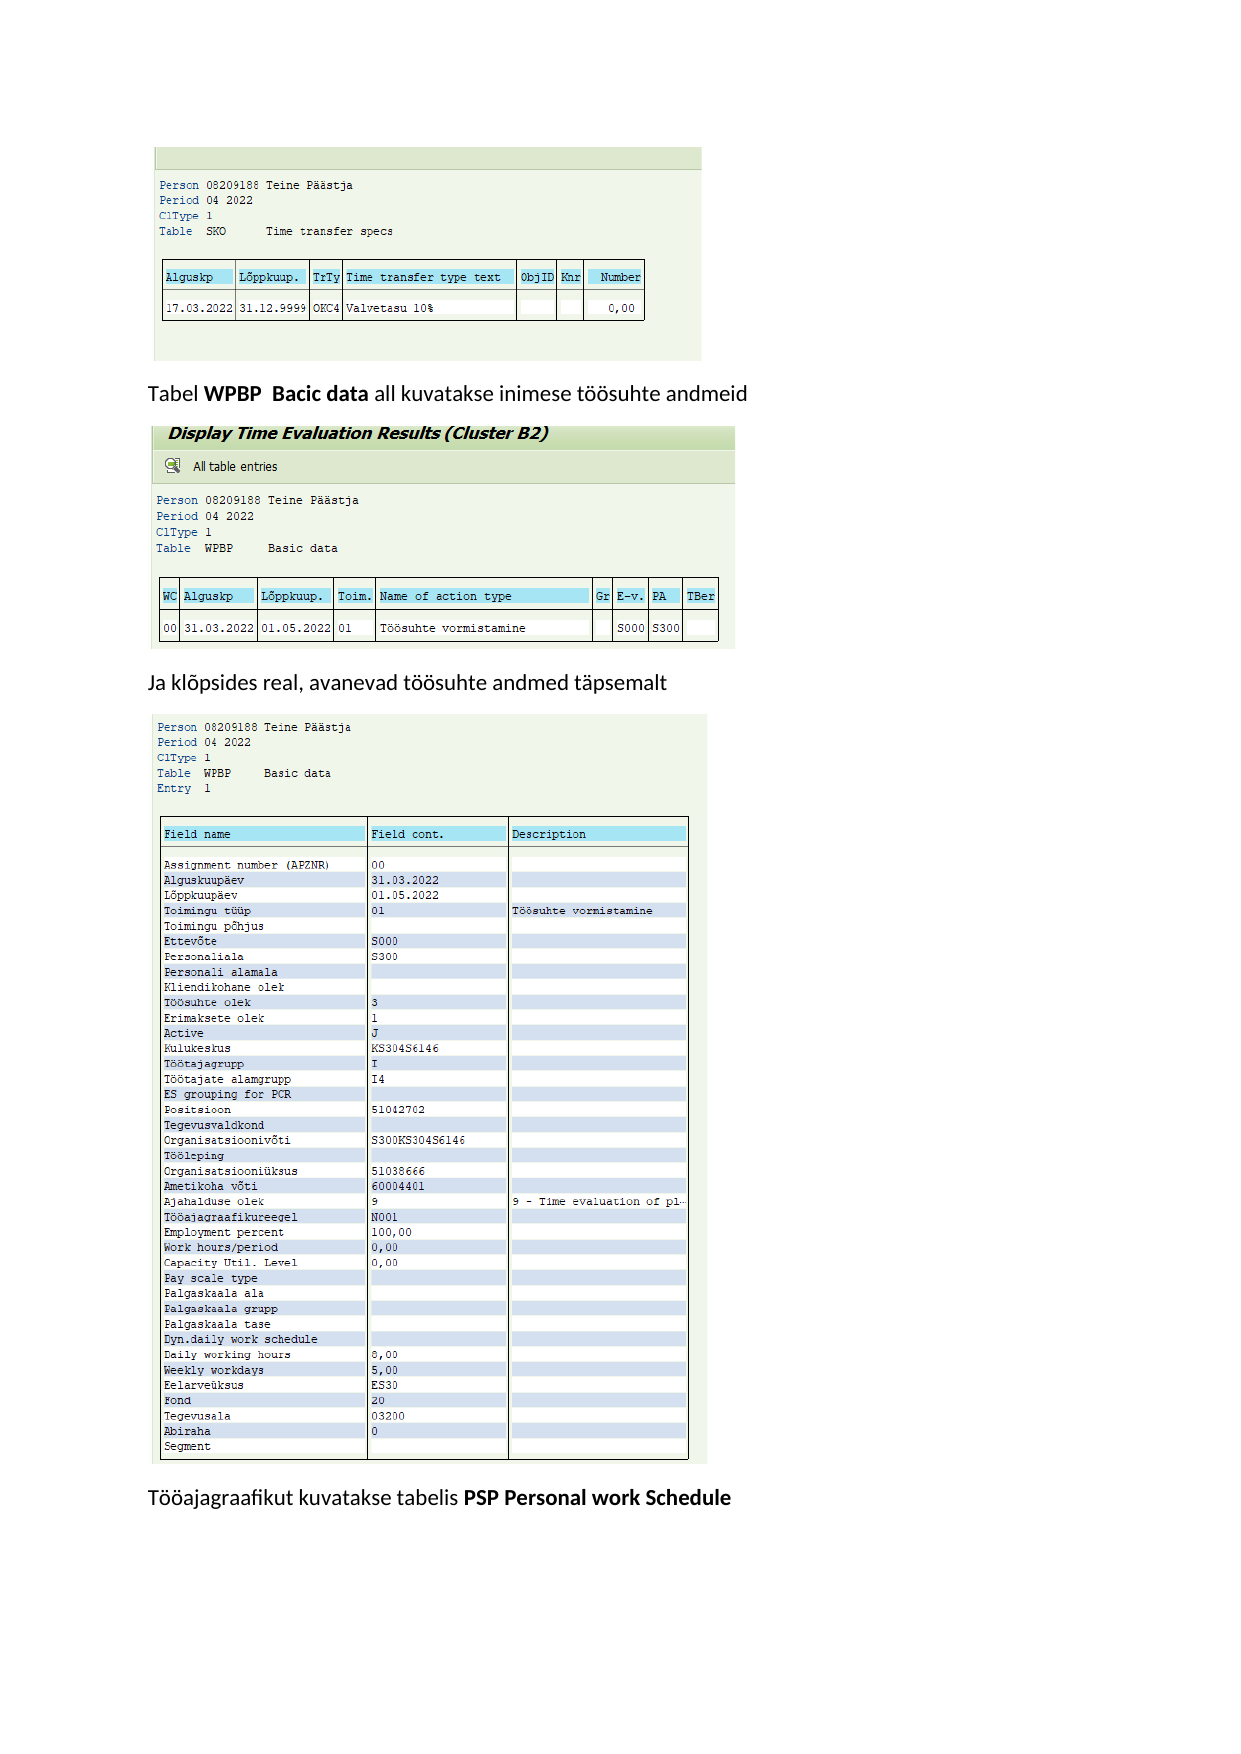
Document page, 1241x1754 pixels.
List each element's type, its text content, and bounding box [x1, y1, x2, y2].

picture [147, 426, 736, 649]
text Tööajagraafikut kuvatakse tabelis PSP Personal work Schedule [148, 1483, 1093, 1511]
picture [147, 147, 702, 361]
text Tabel WPBP Bacic data all kuvatakse inimese töösuhte andmeid [148, 379, 1093, 407]
picture [147, 714, 708, 1464]
text Ja klõpsides real, avanevad töösuhte andmed täpsemalt [148, 668, 1093, 696]
